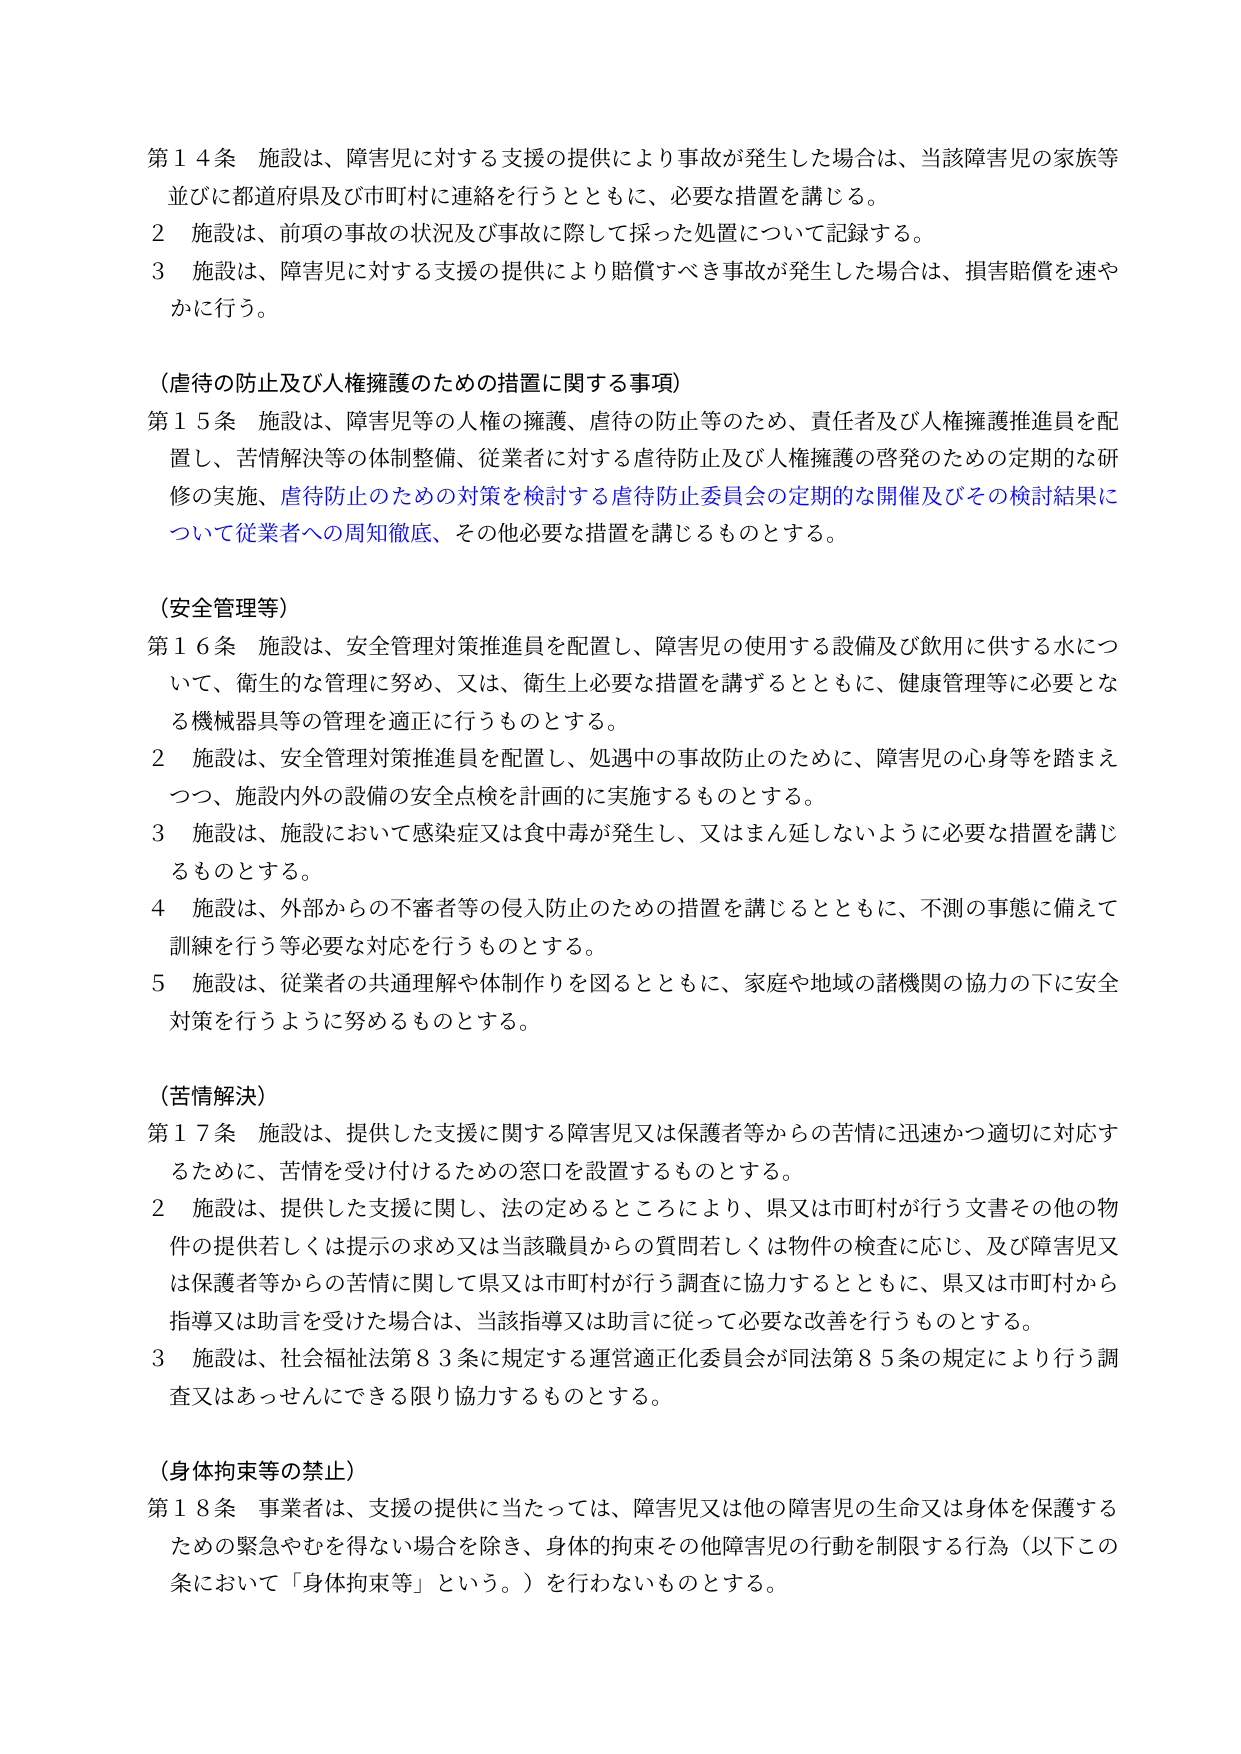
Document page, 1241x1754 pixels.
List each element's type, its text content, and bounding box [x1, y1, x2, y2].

text （安全管理等） [148, 588, 1122, 626]
text （身体拘束等の禁止） [148, 1451, 1122, 1488]
text ４ 施設は、外部からの不審者等の侵入防止のための措置を講じるとともに、不測の事態に備えて訓練を行う等必要な対応を行うものとする。 [148, 888, 1122, 963]
text 第１５条 施設は、障害児等の人権の擁護、虐待の防止等のため、責任者及び人権擁護推進員を配置し、苦情解決等の体制整備、従業者に対する虐待防止及び人権擁護の啓発のための定期的な研修の実施、虐待防止のための対策を検討する虐待防止委員会の定期的な開催及びその検討結果について従業者への周知徹底、その他必要な措置を講じるものとする。 [148, 401, 1122, 551]
text ２ 施設は、提供した支援に関し、法の定めるところにより、県又は市町村が行う文書その他の物件の提供若しくは提示の求め又は当該職員からの質問若しくは物件の検査に応じ、及び障害児又は保護者等からの苦情に関して県又は市町村が行う調査に協力するとともに、県又は市町村から指導又は助言を受けた場合は、当該指導又は助言に従って必要な改善を行うものとする。 [148, 1188, 1122, 1338]
text ２ 施設は、安全管理対策推進員を配置し、処遇中の事故防止のために、障害児の心身等を踏まえつつ、施設内外の設備の安全点検を計画的に実施するものとする。 [148, 738, 1122, 813]
text 第１６条 施設は、安全管理対策推進員を配置し、障害児の使用する設備及び飲用に供する水について、衛生的な管理に努め、又は、衛生上必要な措置を講ずるとともに、健康管理等に必要となる機械器具等の管理を適正に行うものとする。 [148, 626, 1122, 738]
text ３ 施設は、障害児に対する支援の提供により賠償すべき事故が発生した場合は、損害賠償を速やかに行う。 [148, 251, 1122, 326]
text （苦情解決） [148, 1076, 1122, 1113]
text ３ 施設は、施設において感染症又は食中毒が発生し、又はまん延しないように必要な措置を講じるものとする。 [148, 813, 1122, 888]
text 第１８条 事業者は、支援の提供に当たっては、障害児又は他の障害児の生命又は身体を保護するための緊急やむを得ない場合を除き、身体的拘束その他障害児の行動を制限する行為（以下この条において「身体拘束等」という。）を行わないものとする。 [148, 1488, 1122, 1601]
text ２ 施設は、前項の事故の状況及び事故に際して採った処置について記録する。 [148, 213, 1122, 251]
text 第１７条 施設は、提供した支援に関する障害児又は保護者等からの苦情に迅速かつ適切に対応するために、苦情を受け付けるための窓口を設置するものとする。 [148, 1113, 1122, 1188]
text 第１４条 施設は、障害児に対する支援の提供により事故が発生した場合は、当該障害児の家族等並びに都道府県及び市町村に連絡を行うとともに、必要な措置を講じる。 [148, 138, 1122, 213]
text ３ 施設は、社会福祉法第８３条に規定する運営適正化委員会が同法第８５条の規定により行う調査又はあっせんにできる限り協力するものとする。 [148, 1338, 1122, 1413]
text （虐待の防止及び人権擁護のための措置に関する事項） [148, 363, 1122, 401]
text ５ 施設は、従業者の共通理解や体制作りを図るとともに、家庭や地域の諸機関の協力の下に安全対策を行うように努めるものとする。 [148, 963, 1122, 1038]
